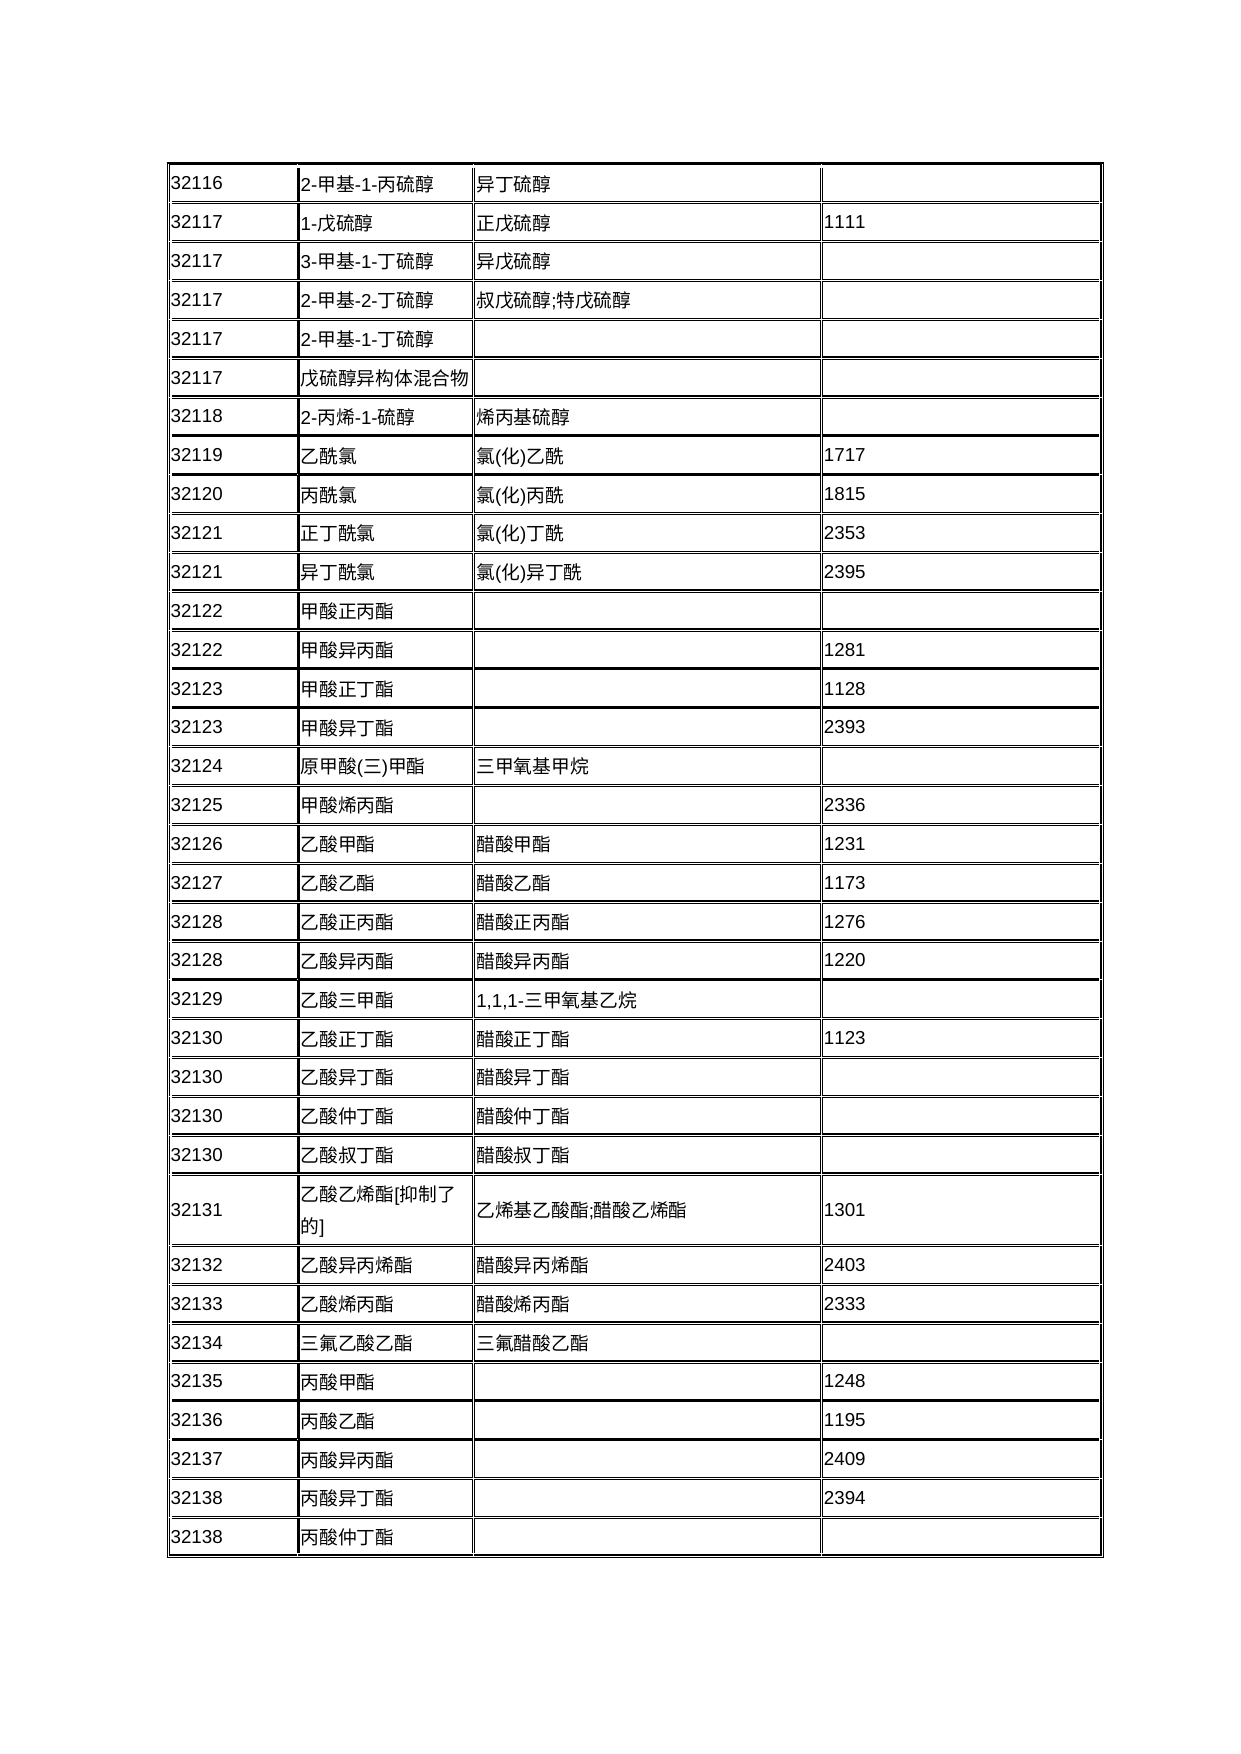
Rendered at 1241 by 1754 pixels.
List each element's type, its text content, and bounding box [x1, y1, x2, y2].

table_cell 1231 [823, 823, 1101, 861]
table_cell [823, 589, 1101, 628]
table_cell 1717 [823, 434, 1100, 473]
table_cell 1128 [823, 667, 1100, 706]
table_cell 乙烯基乙酸酯;醋酸乙烯酯 [475, 1176, 820, 1243]
table_cell 32138 [168, 1516, 298, 1554]
table_cell 氯(化)丁酰 [475, 515, 820, 551]
table_cell 丙酸仲丁酯 [298, 1519, 474, 1554]
table_cell [821, 745, 1102, 784]
table_cell 2353 [821, 512, 1102, 551]
table_cell 32135 [170, 1360, 297, 1399]
table_cell 甲酸正丁酯 [300, 670, 472, 706]
table_cell [823, 1133, 1101, 1172]
table_cell 异戊硫醇 [475, 243, 820, 278]
table_cell [823, 1321, 1101, 1360]
table_cell 32137 [168, 1438, 297, 1477]
table_cell 32138 [168, 1477, 298, 1516]
table_cell [821, 240, 1102, 278]
table_cell 32122 [170, 628, 297, 667]
table_cell 异丁酰氯 [300, 554, 472, 589]
table_cell 乙酸异丁酯 [300, 1059, 472, 1094]
table_cell [823, 279, 1101, 317]
table_cell 丙酸异丙酯 [300, 1441, 472, 1477]
table_cell 32122 [170, 589, 297, 628]
table_cell 甲酸正丙酯 [300, 593, 472, 628]
table_cell 32117 [170, 279, 297, 317]
table_cell 32119 [170, 434, 297, 473]
table_cell 三氟醋酸乙酯 [475, 1325, 820, 1360]
table_cell 乙酸异丙酯 [300, 943, 472, 978]
table_cell 乙酸异丙烯酯 [300, 1247, 472, 1282]
table_cell 丙酸异丁酯 [300, 1480, 472, 1516]
table_cell 1220 [823, 939, 1101, 978]
table_cell 丙酰氯 [300, 476, 472, 512]
table_cell 丙酸甲酯 [300, 1364, 472, 1399]
table_cell 32117 [168, 201, 298, 240]
table_cell 2-甲基-2-丁硫醇 [300, 282, 472, 317]
table_cell 醋酸叔丁酯 [475, 1137, 820, 1172]
table_cell 1815 [823, 473, 1102, 512]
table_cell 烯丙基硫醇 [475, 399, 820, 434]
table_cell 醋酸异丁酯 [475, 1059, 820, 1094]
table_cell 原甲酸(三)甲酯 [300, 748, 472, 784]
table_cell [475, 670, 820, 706]
table_cell 1301 [823, 1172, 1101, 1243]
table_cell [823, 356, 1101, 395]
table_cell 32123 [170, 706, 297, 745]
table_cell 32123 [170, 667, 297, 706]
table_cell [475, 593, 820, 628]
table_cell 戊硫醇异构体混合物 [300, 360, 472, 395]
table_cell 1173 [823, 861, 1101, 900]
table_cell 丙酸乙酯 [300, 1402, 472, 1438]
table_cell [475, 787, 820, 822]
table_cell 32126 [170, 823, 297, 861]
table_cell 32118 [170, 395, 297, 434]
table_cell 32125 [168, 784, 298, 822]
table_cell 2393 [823, 706, 1100, 745]
table_cell 32132 [170, 1244, 297, 1282]
table_cell 32121 [168, 512, 298, 551]
table_cell [823, 1095, 1101, 1133]
table_cell [475, 321, 820, 356]
table_cell 32130 [170, 1095, 297, 1133]
table_cell 2-甲基-1-丁硫醇 [300, 321, 472, 356]
table_cell 2409 [823, 1438, 1102, 1477]
table_cell 2336 [821, 784, 1102, 822]
table_cell 三氟乙酸乙酯 [300, 1325, 472, 1360]
table_cell [475, 709, 820, 745]
table_cell 2-丙烯-1-硫醇 [300, 399, 472, 434]
table_cell [823, 978, 1102, 1017]
table_cell 1276 [823, 900, 1101, 939]
table_cell 32134 [170, 1321, 297, 1360]
table_cell 1-戊硫醇 [300, 204, 472, 240]
table_cell [821, 1056, 1102, 1094]
table_cell 32130 [168, 1056, 298, 1094]
table_cell 32127 [170, 861, 297, 900]
table_cell 32130 [168, 1017, 298, 1056]
table_cell 32116 [170, 164, 298, 201]
table_cell 氯(化)异丁酰 [475, 554, 820, 589]
table_cell 32129 [168, 978, 297, 1017]
table_cell [475, 360, 820, 395]
table_cell 三甲氧基甲烷 [475, 748, 820, 784]
table_cell 乙酸烯丙酯 [300, 1286, 472, 1321]
table_cell 32124 [168, 745, 298, 784]
table_cell 醋酸烯丙酯 [475, 1286, 820, 1321]
table_cell 2333 [823, 1283, 1101, 1321]
table_cell 乙酸正丙酯 [300, 904, 472, 939]
table_cell 乙酸正丁酯 [300, 1020, 472, 1056]
table_cell 32130 [170, 1133, 297, 1172]
table_cell 1248 [823, 1360, 1101, 1399]
table_cell 醋酸异丙酯 [475, 943, 820, 978]
table_cell 2394 [821, 1477, 1102, 1516]
table_cell 醋酸正丁酯 [475, 1020, 820, 1056]
table_cell 1123 [821, 1017, 1102, 1056]
table_cell 32128 [170, 900, 297, 939]
table_cell 2395 [821, 551, 1102, 589]
table_cell 32133 [170, 1283, 297, 1321]
table_cell 32128 [170, 939, 297, 978]
table_cell 甲酸烯丙酯 [300, 787, 472, 822]
table_cell 叔戊硫醇;特戊硫醇 [475, 282, 820, 317]
table_cell 1111 [821, 201, 1102, 240]
table_cell 3-甲基-1-丁硫醇 [300, 243, 472, 278]
table_cell 32121 [168, 551, 298, 589]
table_cell 氯(化)乙酰 [475, 437, 820, 473]
table_cell 乙酸乙酯 [300, 865, 472, 900]
table_cell 醋酸异丙烯酯 [475, 1247, 820, 1282]
table_cell 醋酸正丙酯 [475, 904, 820, 939]
table_cell 醋酸乙酯 [475, 865, 820, 900]
table_cell 乙酸叔丁酯 [300, 1137, 472, 1172]
table_cell [475, 1402, 820, 1438]
table_cell 1195 [823, 1399, 1100, 1438]
table_cell 正丁酰氯 [300, 515, 472, 551]
table_cell 1281 [823, 628, 1101, 667]
table_cell [821, 1516, 1102, 1554]
table_cell 乙酸乙烯酯[抑制了的] [300, 1176, 472, 1243]
table_cell 氯(化)丙酰 [475, 476, 820, 512]
table_cell 乙酸三甲酯 [300, 981, 472, 1017]
table_cell 32117 [170, 318, 297, 356]
table_cell [823, 395, 1101, 434]
table_cell 32120 [168, 473, 297, 512]
table_cell [475, 1364, 820, 1399]
table_cell [821, 165, 1100, 201]
table_cell 32117 [168, 240, 298, 278]
table_cell 2-甲基-1-丙硫醇 [298, 165, 474, 201]
table_cell 醋酸仲丁酯 [475, 1098, 820, 1133]
table_cell 32131 [170, 1172, 297, 1243]
table_cell [475, 1441, 820, 1477]
table_cell 正戊硫醇 [475, 204, 820, 240]
table_cell [823, 318, 1101, 356]
table_cell 异丁硫醇 [474, 165, 821, 201]
table_cell 甲酸异丙酯 [300, 632, 472, 667]
table_cell 乙酸仲丁酯 [300, 1098, 472, 1133]
table_cell [475, 1480, 820, 1516]
table_cell 1,1,1-三甲氧基乙烷 [475, 981, 820, 1017]
table_cell 32117 [170, 356, 297, 395]
table_cell [474, 1519, 821, 1554]
table_cell [475, 632, 820, 667]
table_cell 乙酸甲酯 [300, 826, 472, 861]
table_cell 2403 [823, 1244, 1101, 1282]
table_cell 32136 [170, 1399, 297, 1438]
table_cell 乙酰氯 [300, 437, 472, 473]
table_cell 醋酸甲酯 [475, 826, 820, 861]
table_cell 甲酸异丁酯 [300, 709, 472, 745]
